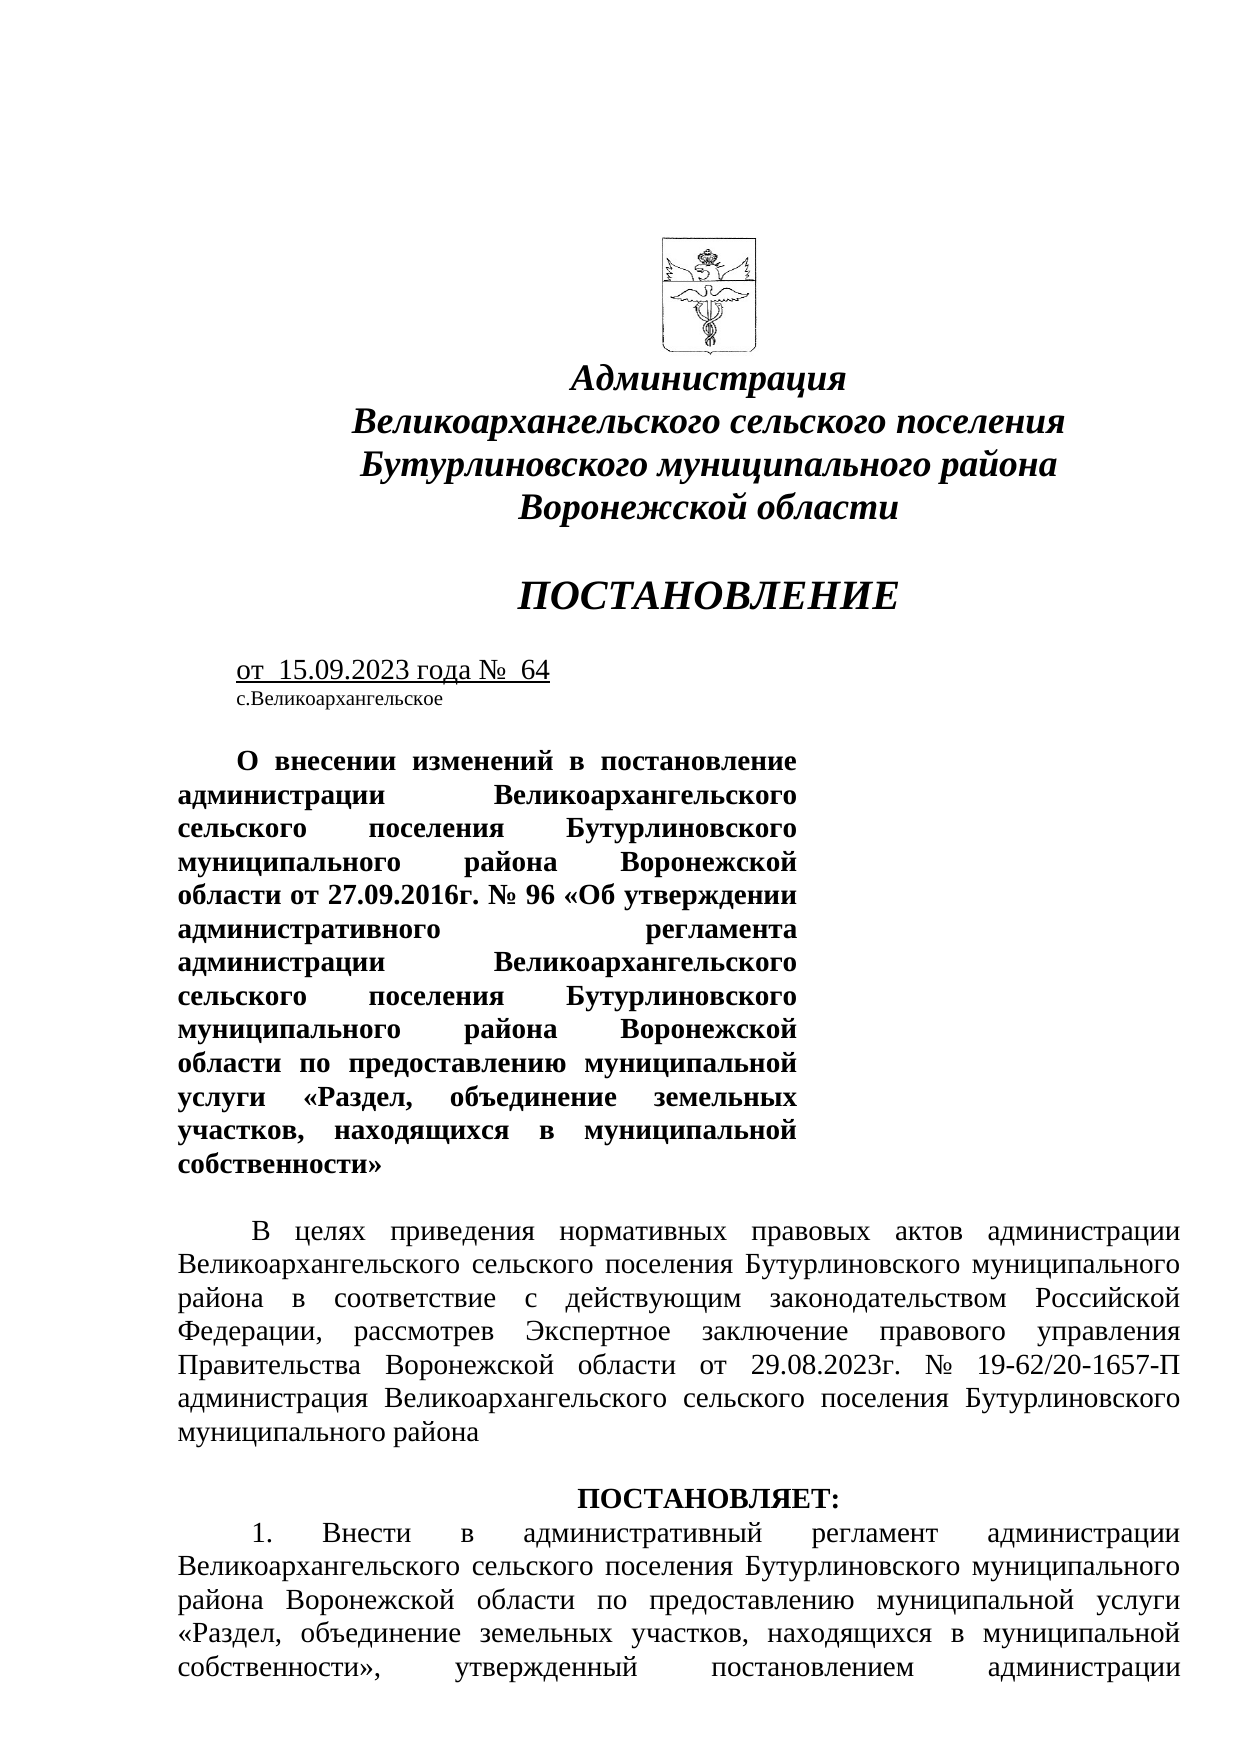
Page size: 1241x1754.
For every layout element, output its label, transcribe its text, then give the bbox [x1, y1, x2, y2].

text Администрация [177, 355, 1181, 398]
text О внесении изменений в постановление администрации Великоархангельского сельского поселения Бутурлиновского муниципального района Воронежской области от 27.09.2016г. № 96 «Об утверждении административного регламента администрации Великоархангельского сельского поселения Бутурлиновского муниципального района Воронежской области по предоставлению муниципальной услуги «Раздел, объединение земельных участков, находящихся в муниципальной собственности» [177, 743, 797, 1179]
text ПОСТАНОВЛЕНИЕ [177, 571, 1181, 619]
text ПОСТАНОВЛЯЕТ: [177, 1481, 1181, 1515]
text В целях приведения нормативных правовых актов администрации Великоархангельского сельского поселения Бутурлиновского муниципального района в соответствие с действующим законодательством Российской Федерации, рассмотрев Экспертное заключение правового управления Правительства Воронежской области от 29.08.2023г. № 19-62/20-1657-П администрация Великоархангельского сельского поселения Бутурлиновского муниципального района [177, 1213, 1181, 1448]
text от 15.09.2023 года № 64 [177, 652, 1181, 686]
picture [658, 236, 760, 356]
text с.Великоархангельское [177, 686, 1181, 710]
text Воронежской области [177, 484, 1181, 528]
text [177, 1515, 1181, 1682]
text Великоархангельского сельского поселения [177, 398, 1181, 441]
text Бутурлиновского муниципального района [177, 441, 1181, 484]
